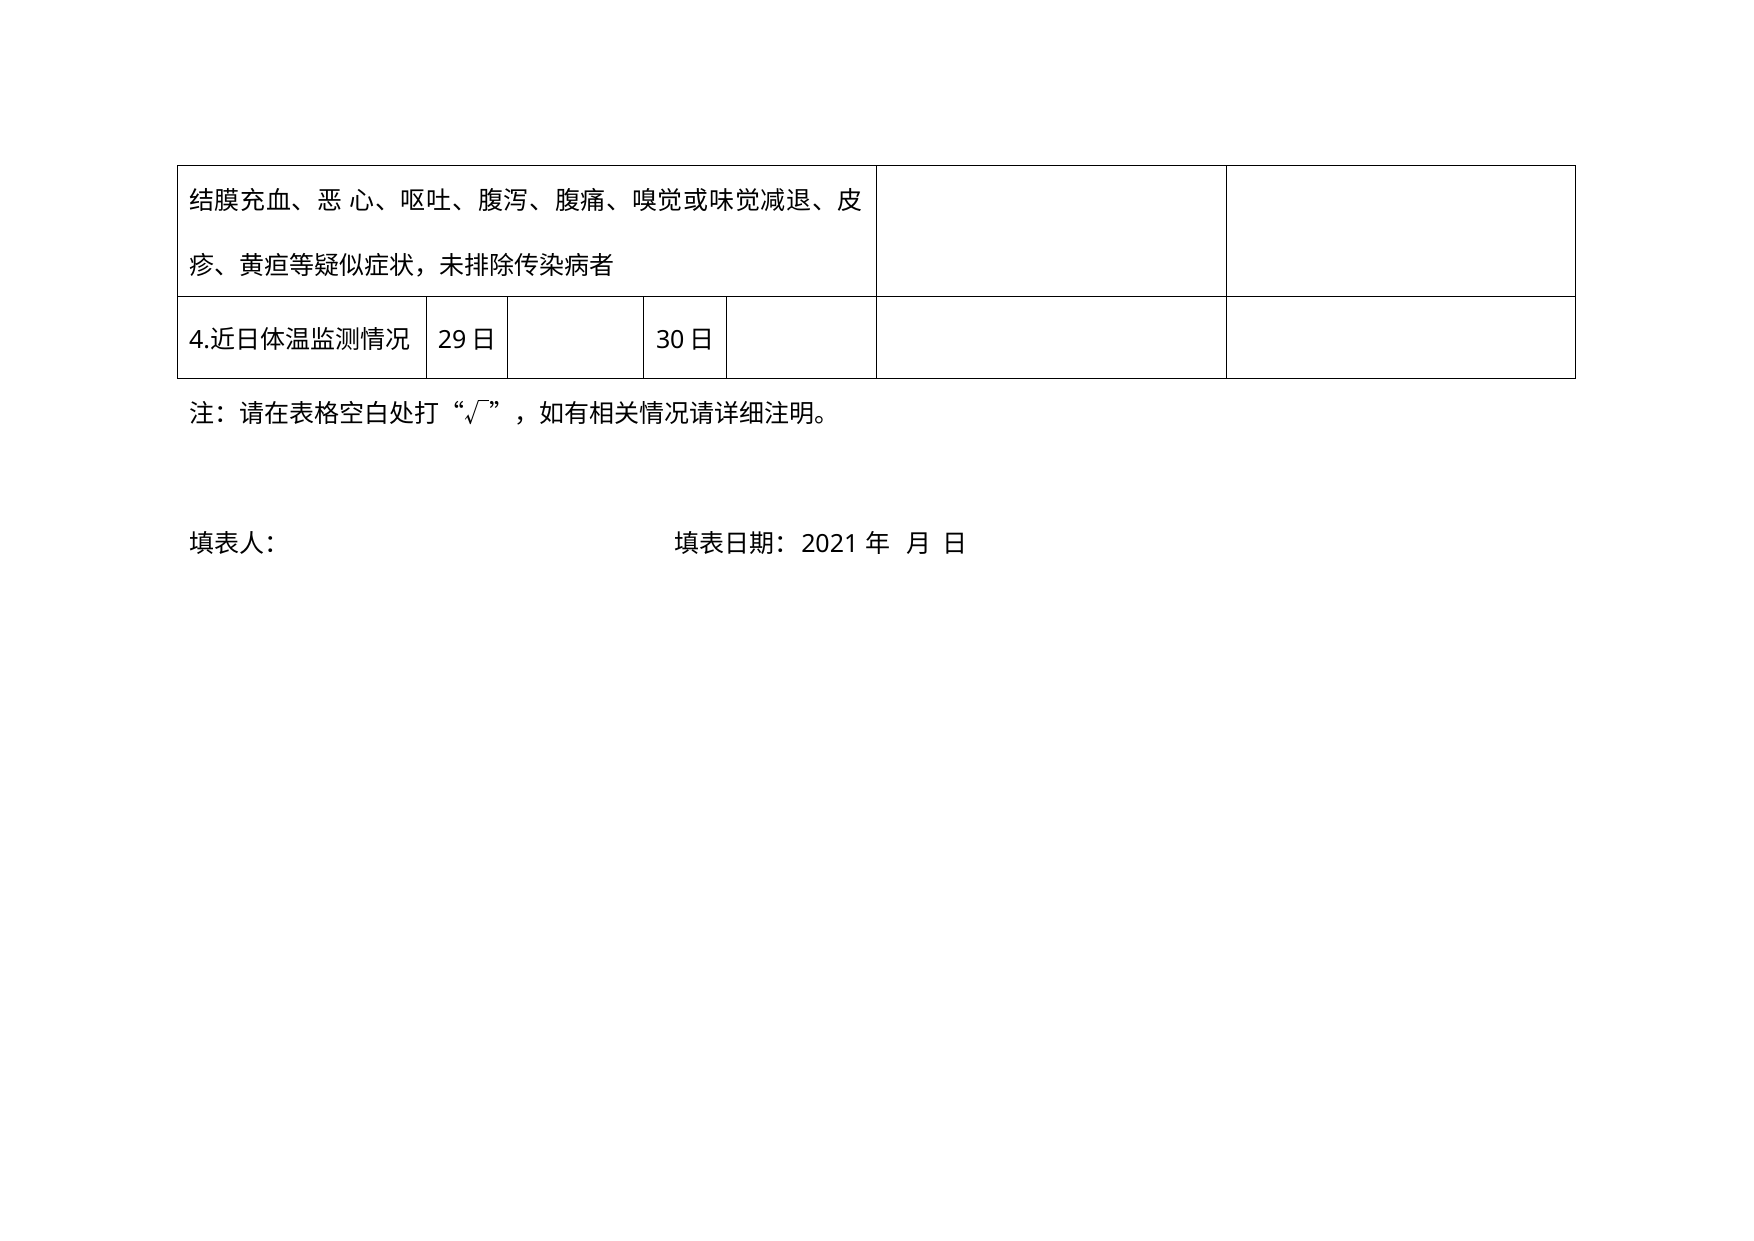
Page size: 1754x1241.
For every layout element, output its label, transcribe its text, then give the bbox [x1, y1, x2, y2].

table_cell [1227, 166, 1575, 296]
table_cell [877, 166, 1226, 296]
table_cell 4.近日体温监测情况 [178, 297, 426, 378]
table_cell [178, 166, 876, 296]
table_cell 29日 [427, 297, 507, 378]
table_cell [727, 297, 876, 378]
text 注：请在表格空白处打“√”，如有相关情况请详细注明。 [189, 379, 1529, 444]
table_cell [877, 297, 1226, 378]
table_cell 30日 [644, 297, 726, 378]
text 填表人： 填表日期：2021 年 月 日 [189, 509, 1529, 574]
table_cell [1227, 297, 1575, 378]
table_cell [508, 297, 643, 378]
